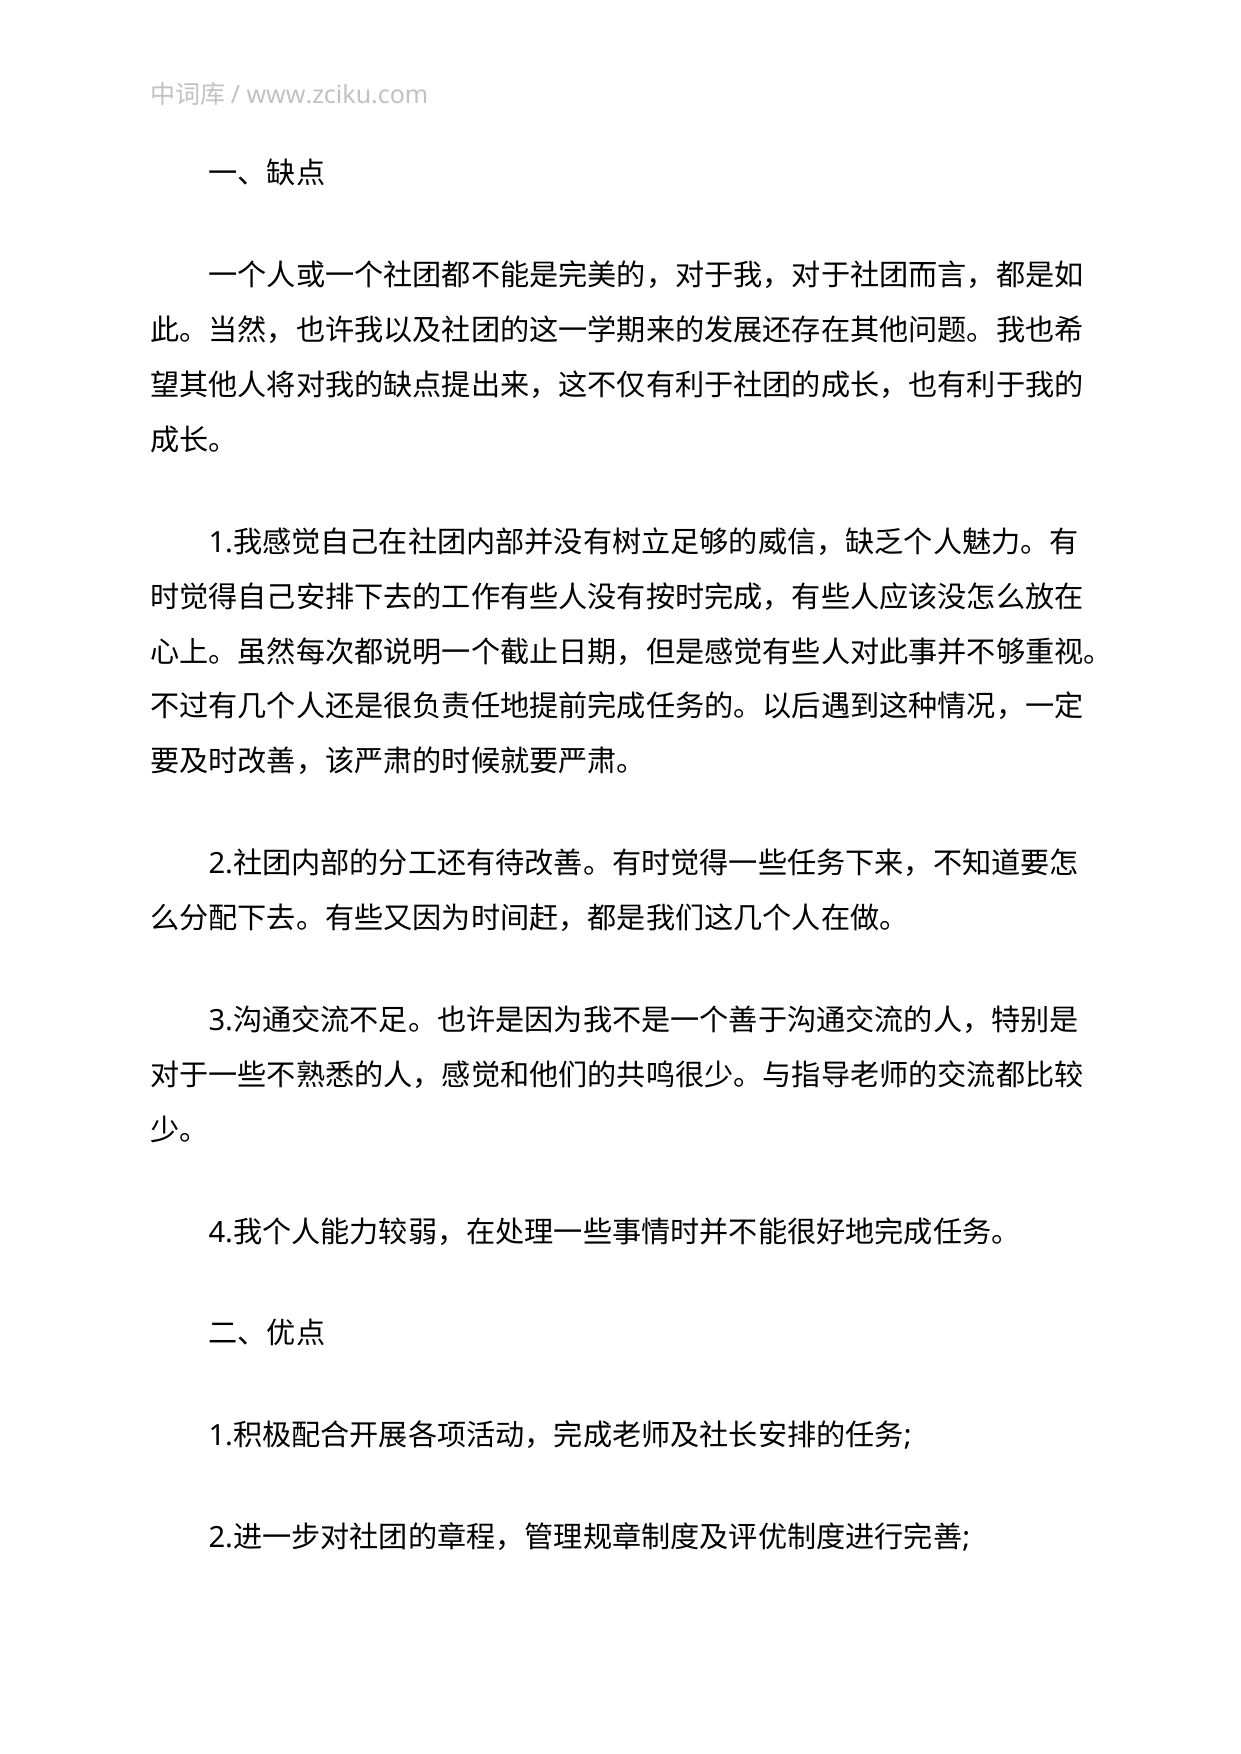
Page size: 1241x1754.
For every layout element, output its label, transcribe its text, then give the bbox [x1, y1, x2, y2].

text 1.我感觉自己在社团内部并没有树立足够的威信，缺乏个人魅力。有时觉得自己安排下去的工作有些人没有按时完成，有些人应该没怎么放在心上。虽然每次都说明一个截止日期，但是感觉有些人对此事并不够重视。不过有几个人还是很负责任地提前完成任务的。以后遇到这种情况，一定要及时改善，该严肃的时候就要严肃。 [150, 518, 1090, 780]
text 一个人或一个社团都不能是完美的，对于我，对于社团而言，都是如此。当然，也许我以及社团的这一学期来的发展还存在其他问题。我也希望其他人将对我的缺点提出来，这不仅有利于社团的成长，也有利于我的成长。 [150, 252, 1090, 459]
text 4.我个人能力较弱，在处理一些事情时并不能很好地完成任务。 [150, 1208, 1090, 1251]
text 3.沟通交流不足。也许是因为我不是一个善于沟通交流的人，特别是对于一些不熟悉的人，感觉和他们的共鸣很少。与指导老师的交流都比较少。 [150, 996, 1090, 1149]
text 2.进一步对社团的章程，管理规章制度及评优制度进行完善; [150, 1514, 1090, 1556]
text 二、优点 [150, 1310, 1090, 1352]
text 2.社团内部的分工还有待改善。有时觉得一些任务下来，不知道要怎么分配下去。有些又因为时间赶，都是我们这几个人在做。 [150, 840, 1090, 937]
text 一、缺点 [150, 150, 1090, 192]
text 1.积极配合开展各项活动，完成老师及社长安排的任务; [150, 1412, 1090, 1454]
